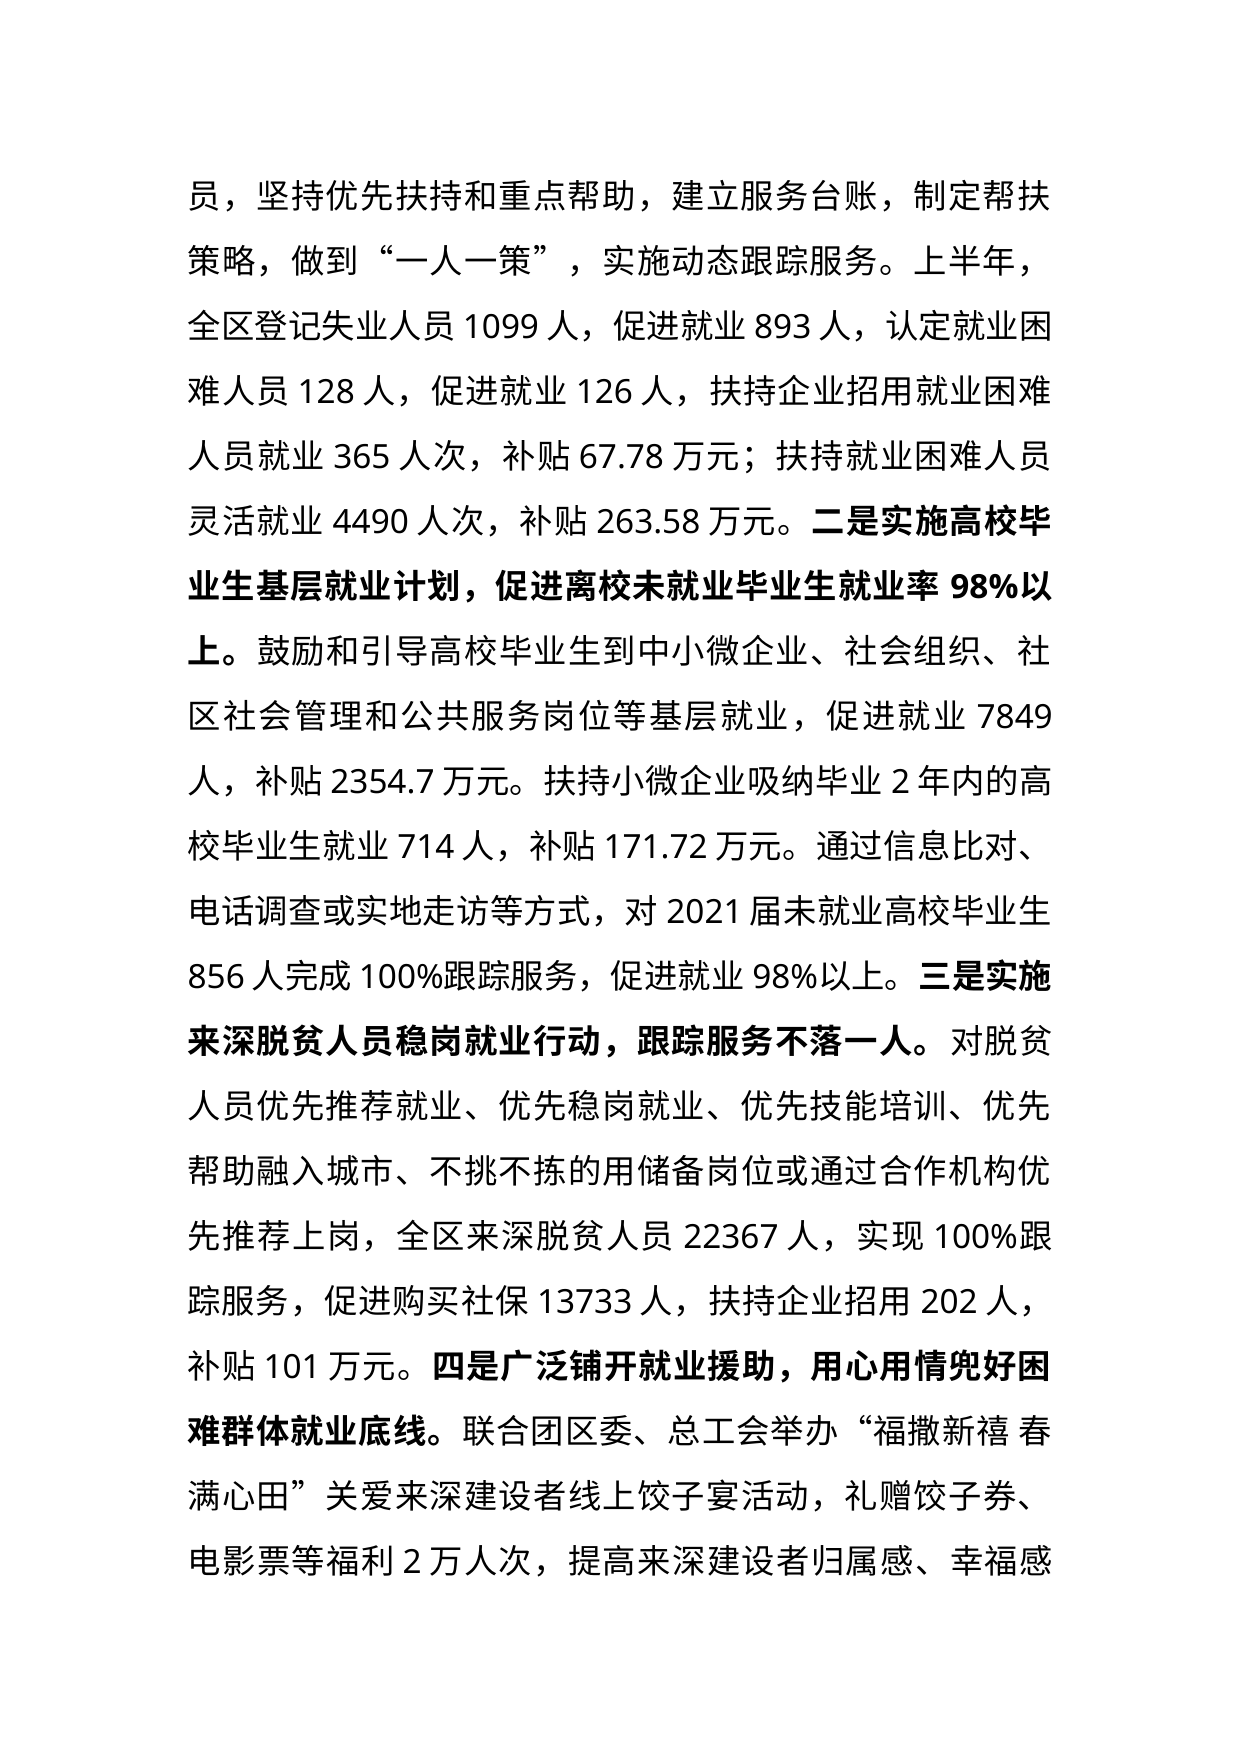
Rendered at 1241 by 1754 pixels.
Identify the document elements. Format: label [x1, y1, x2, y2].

list [187, 162, 1053, 1592]
